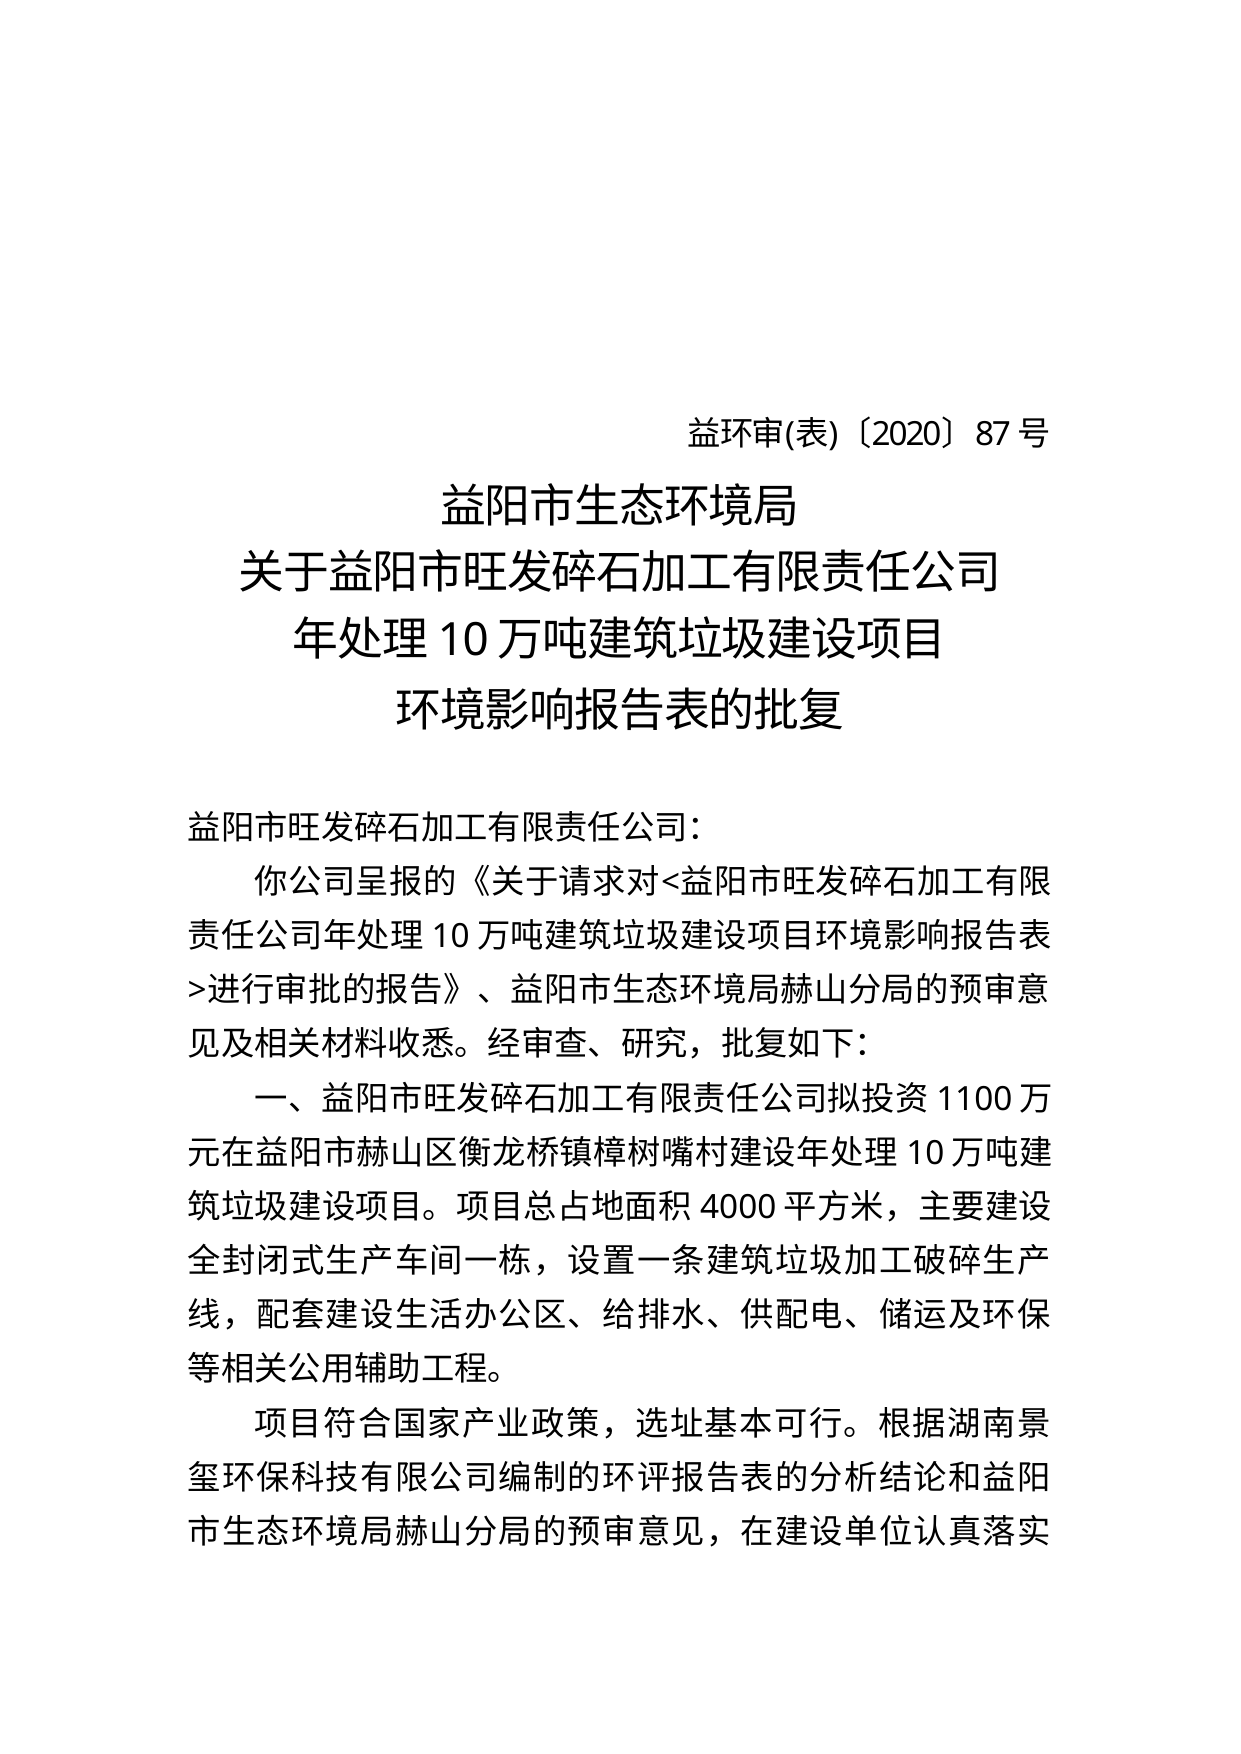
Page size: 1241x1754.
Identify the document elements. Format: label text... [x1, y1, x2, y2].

text 关于益阳市旺发碎石加工有限责任公司 [187, 535, 1053, 602]
text 益阳市生态环境局 [187, 469, 1053, 535]
text 你公司呈报的《关于请求对<益阳市旺发碎石加工有限责任公司年处理10万吨建筑垃圾建设项目环境影响报告表>进行审批的报告》、益阳市生态环境局赫山分局的预审意见及相关材料收悉。经审查、研究，批复如下： [187, 850, 1053, 1067]
text 益阳市旺发碎石加工有限责任公司： [187, 796, 1053, 850]
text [187, 1392, 1053, 1554]
text 一、益阳市旺发碎石加工有限责任公司拟投资1100万元在益阳市赫山区衡龙桥镇樟树嘴村建设年处理10万吨建筑垃圾建设项目。项目总占地面积4000平方米，主要建设全封闭式生产车间一栋，设置一条建筑垃圾加工破碎生产线，配套建设生活办公区、给排水、供配电、储运及环保等相关公用辅助工程。 [187, 1067, 1053, 1392]
text 年处理10万吨建筑垃圾建设项目 [187, 602, 1053, 669]
text 环境影响报告表的批复 [187, 669, 1053, 744]
text 益环审(表)〔2020〕87号 [187, 402, 1053, 456]
